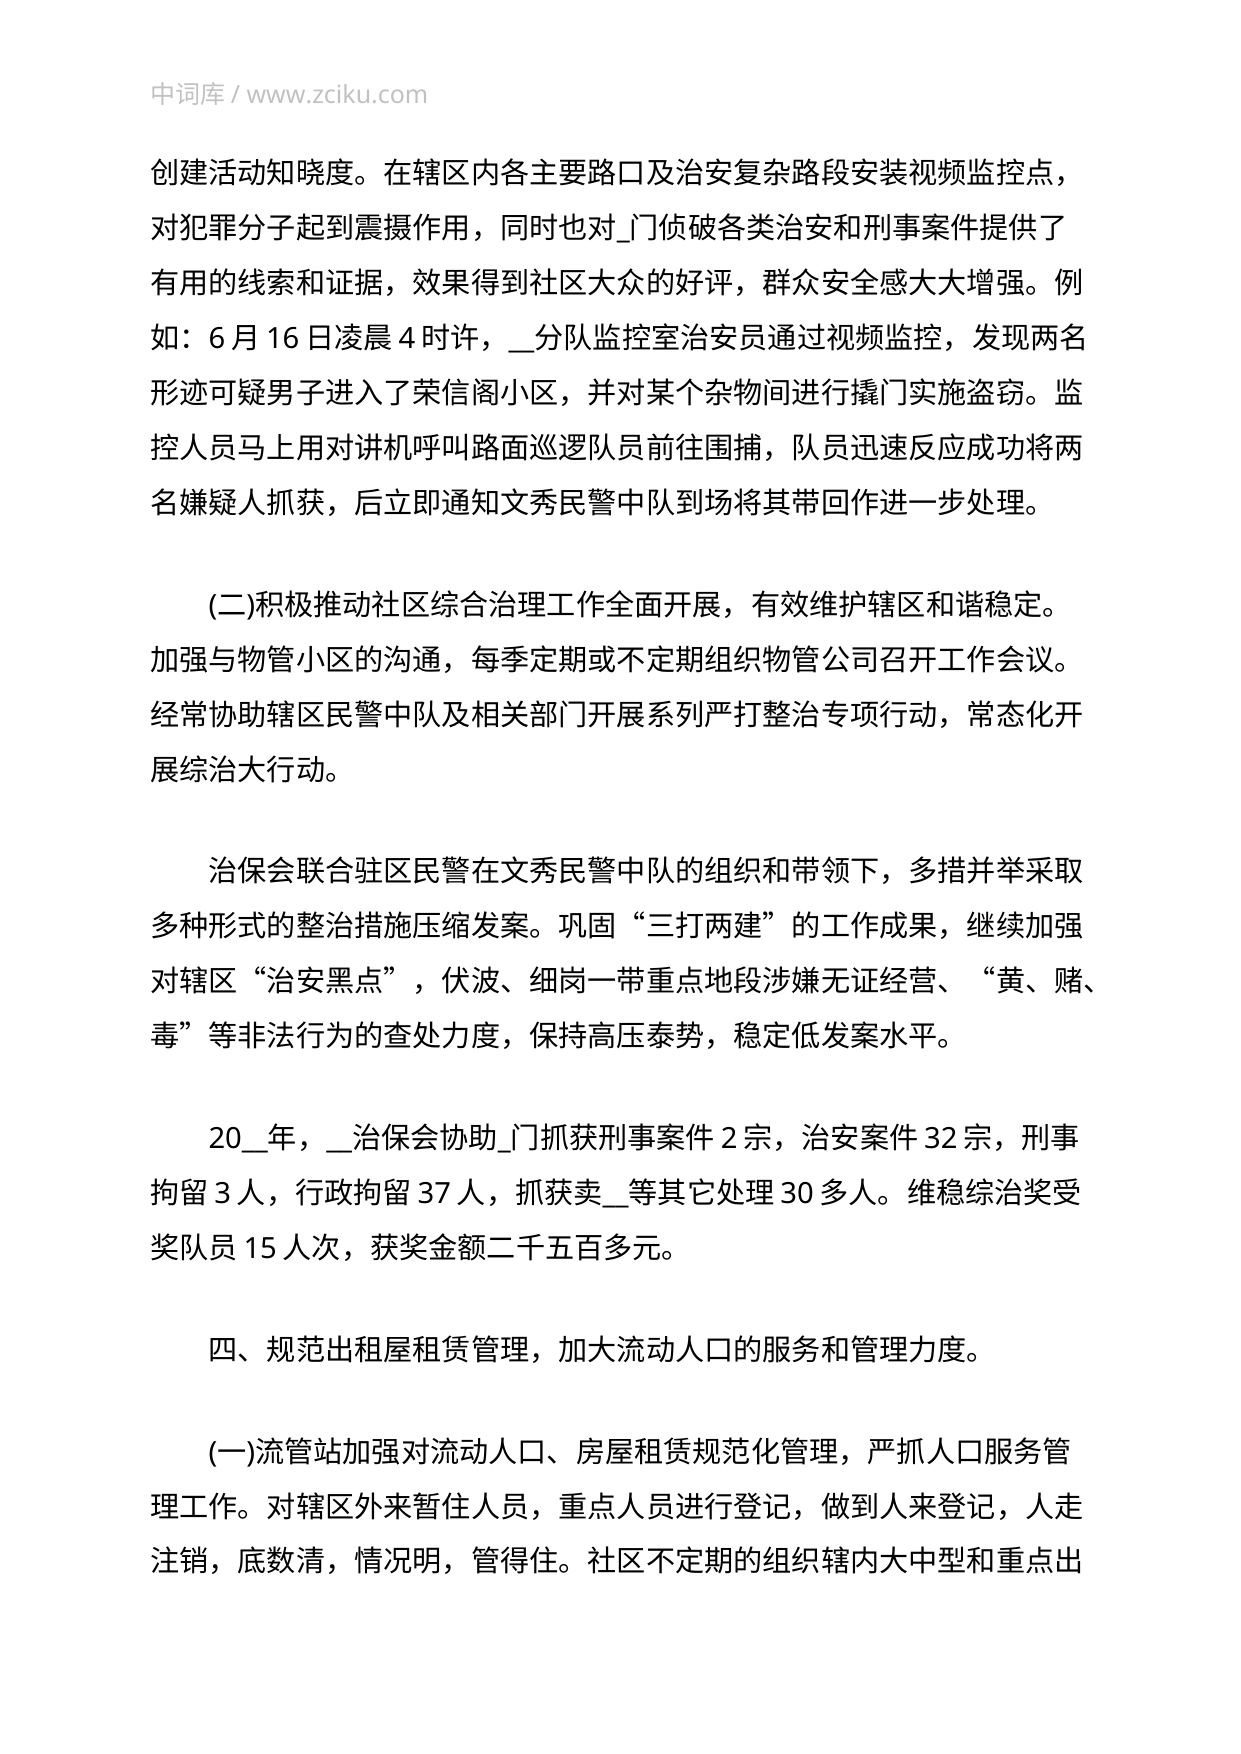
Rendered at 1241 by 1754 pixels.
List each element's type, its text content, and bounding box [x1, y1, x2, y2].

text 20__年，__治保会协助_门抓获刑事案件2宗，治安案件32宗，刑事拘留3人，行政拘留37人，抓获卖__等其它处理30多人。维稳综治奖受奖队员15人次，获奖金额二千五百多元。 [150, 1114, 1090, 1267]
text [150, 150, 1090, 522]
text (二)积极推动社区综合治理工作全面开展，有效维护辖区和谐稳定。加强与物管小区的沟通，每季定期或不定期组织物管公司召开工作会议。经常协助辖区民警中队及相关部门开展系列严打整治专项行动，常态化开展综治大行动。 [150, 581, 1090, 788]
text 治保会联合驻区民警在文秀民警中队的组织和带领下，多措并举采取多种形式的整治措施压缩发案。巩固“三打两建”的工作成果，继续加强对辖区“治安黑点”，伏波、细岗一带重点地段涉嫌无证经营、“黄、赌、毒”等非法行为的查处力度，保持高压泰势，稳定低发案水平。 [150, 848, 1090, 1055]
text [150, 1428, 1090, 1580]
text 四、规范出租屋租赁管理，加大流动人口的服务和管理力度。 [150, 1326, 1090, 1369]
